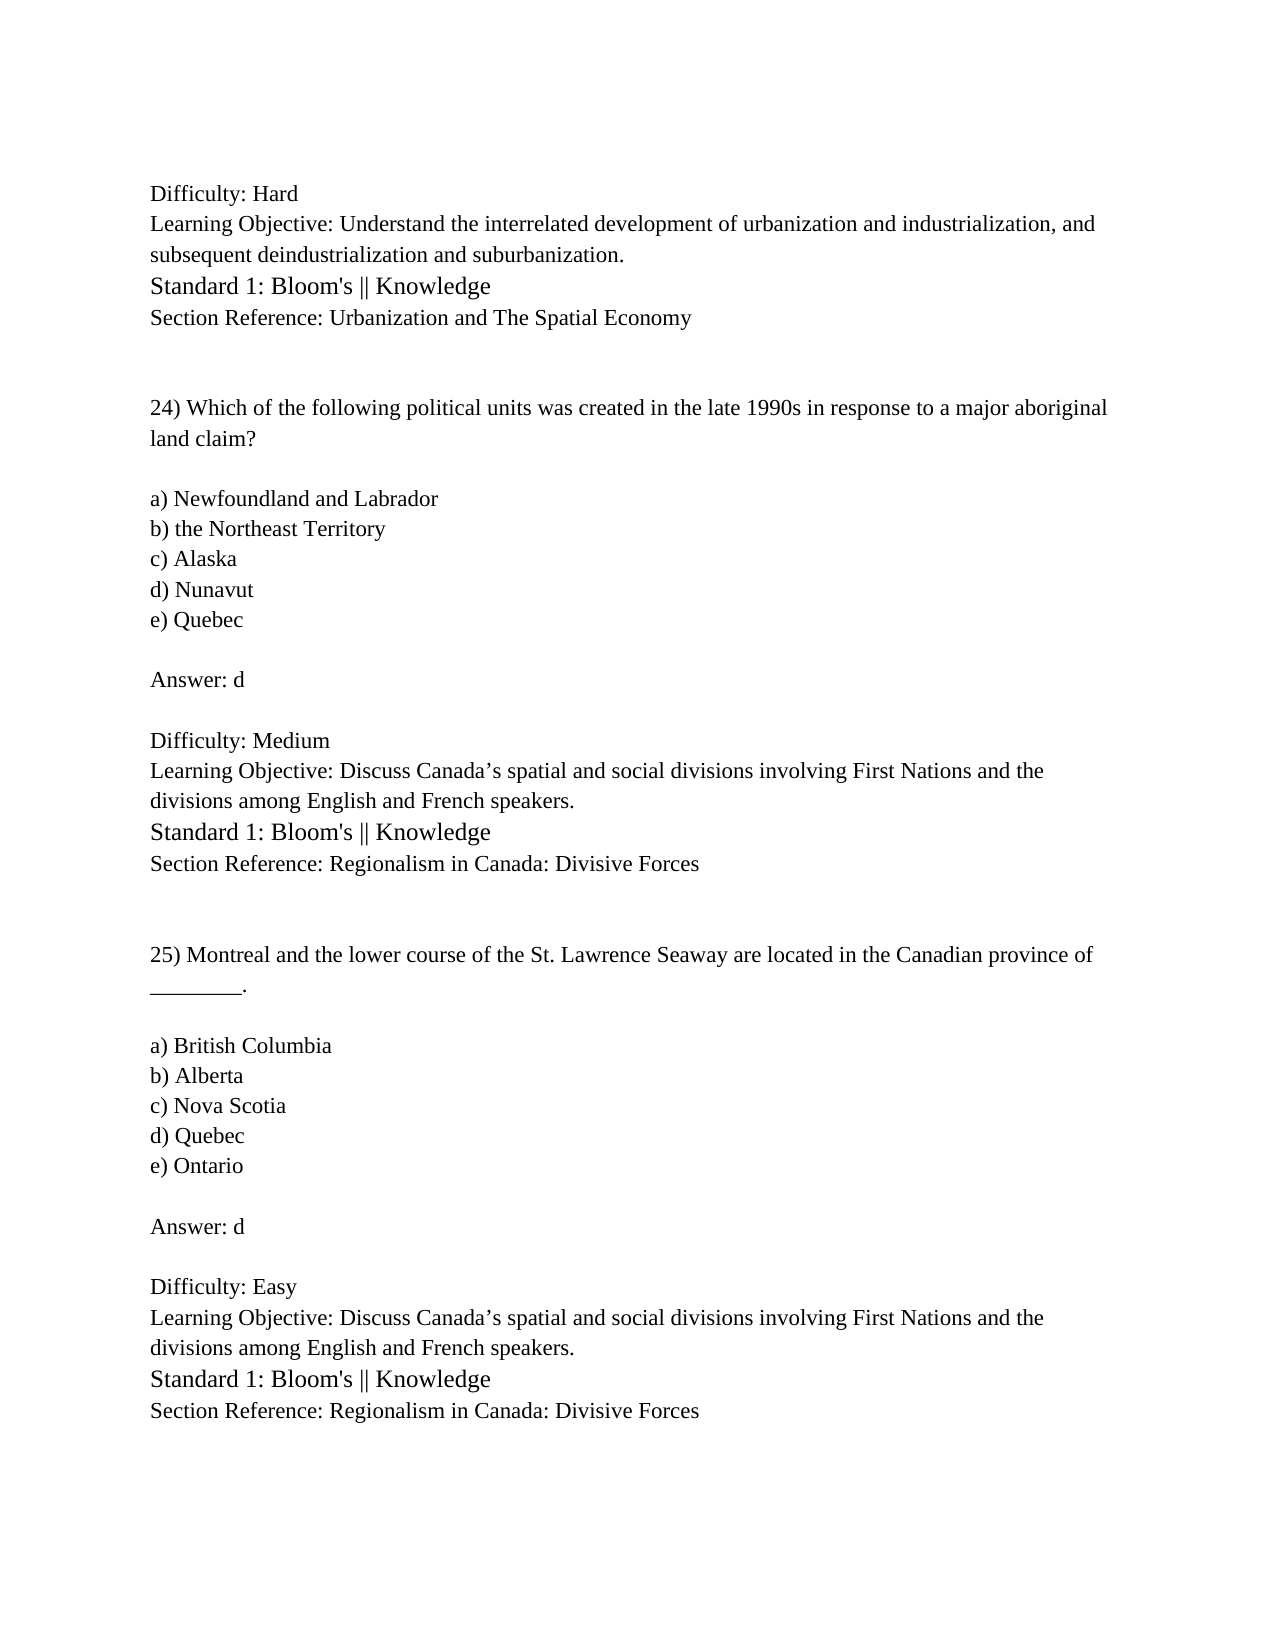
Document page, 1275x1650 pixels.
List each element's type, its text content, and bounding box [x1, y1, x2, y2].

text d) Quebec [150, 1122, 1125, 1149]
text c) Alaska [150, 546, 1125, 572]
text Section Reference: Regionalism in Canada: Divisive Forces [150, 1397, 1125, 1423]
text 25) Montreal and the lower course of the St. Lawrence Seaway are located in the Canadian province of ________. [150, 941, 1125, 998]
text e) Ontario [150, 1152, 1125, 1179]
text a) British Columbia [150, 1032, 1125, 1058]
text Standard 1: Bloom's || Knowledge [150, 271, 1125, 299]
text Answer: d [150, 666, 1125, 693]
text a) Newfoundland and Labrador [150, 485, 1125, 511]
text b) Alberta [150, 1062, 1125, 1088]
text e) Quebec [150, 606, 1125, 632]
text Section Reference: Urbanization and The Spatial Economy [150, 304, 1125, 330]
text Section Reference: Regionalism in Canada: Divisive Forces [150, 850, 1125, 877]
text Learning Objective: Understand the interrelated development of urbanization and industrialization, and subsequent deindustrialization and suburbanization. [150, 210, 1125, 267]
text b) the Northeast Territory [150, 515, 1125, 542]
text c) Nova Scotia [150, 1092, 1125, 1118]
text Standard 1: Bloom's || Knowledge [150, 1364, 1125, 1393]
text Standard 1: Bloom's || Knowledge [150, 817, 1125, 846]
text Difficulty: Medium [150, 727, 1125, 753]
text Learning Objective: Discuss Canada’s spatial and social divisions involving First Nations and the divisions among English and French speakers. [150, 757, 1125, 813]
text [150, 1303, 1125, 1360]
text Difficulty: Easy [150, 1273, 1125, 1300]
text 24) Which of the following political units was created in the late 1990s in response to a major aboriginal land claim? [150, 394, 1125, 451]
text d) Nunavut [150, 576, 1125, 602]
text Difficulty: Hard [150, 180, 1125, 207]
text Answer: d [150, 1213, 1125, 1239]
